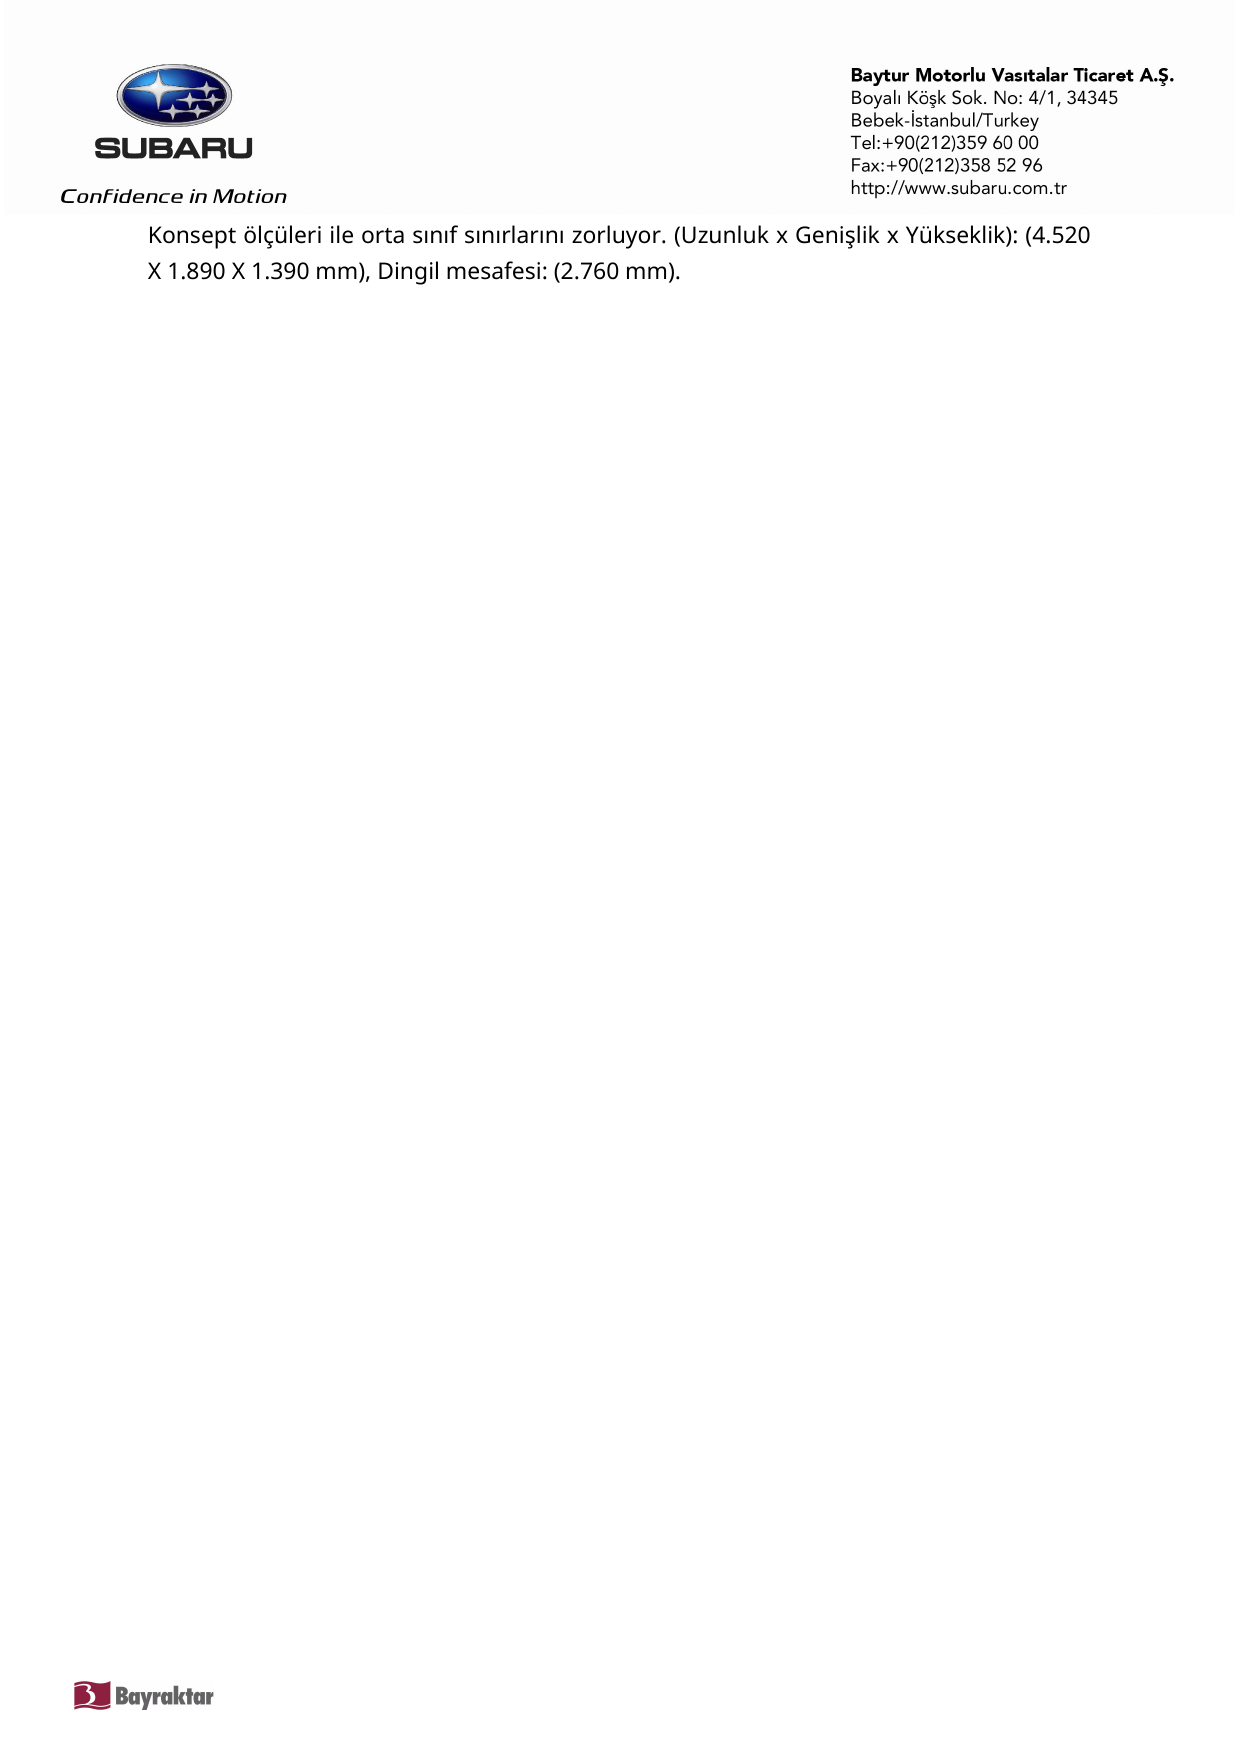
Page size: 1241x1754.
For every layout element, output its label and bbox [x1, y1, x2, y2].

picture [4, 0, 1236, 215]
picture [74, 1681, 214, 1710]
text [148, 187, 1092, 286]
